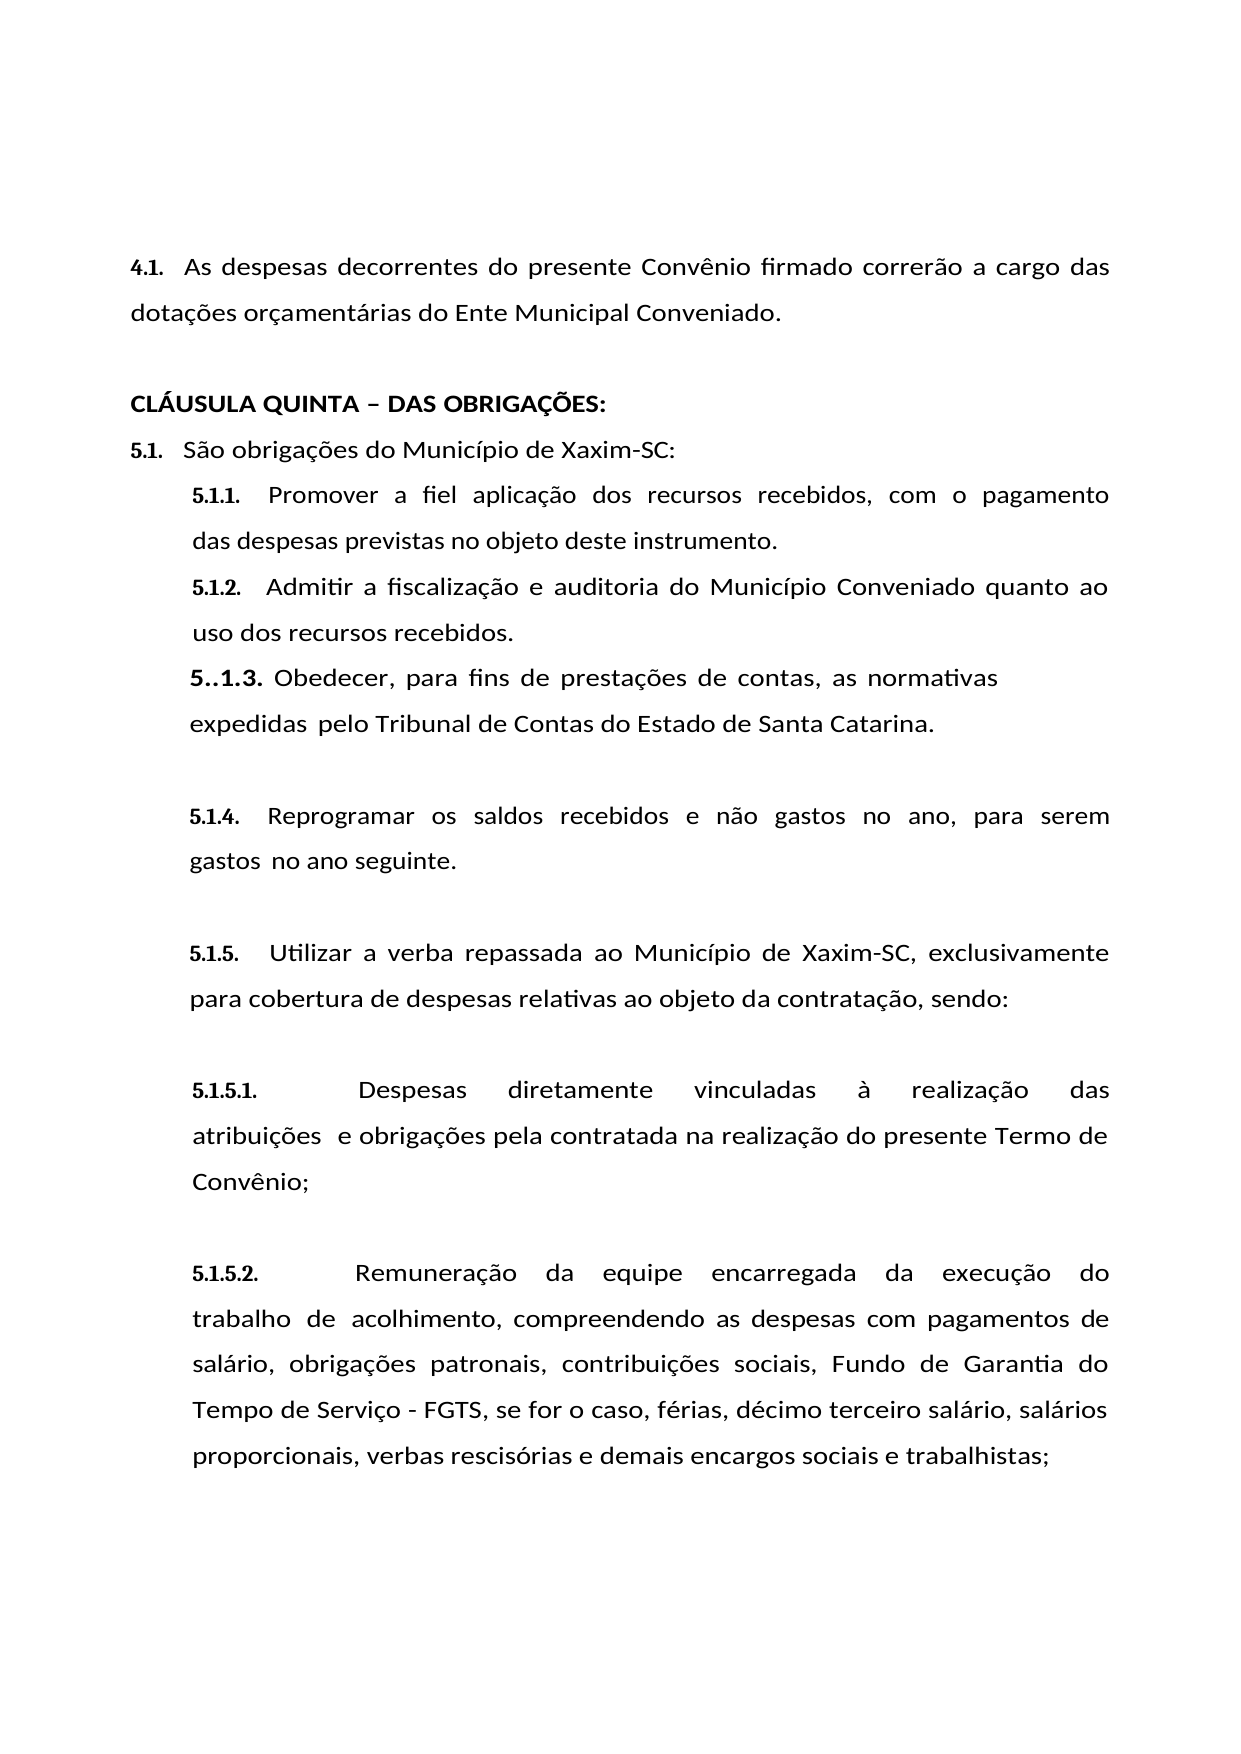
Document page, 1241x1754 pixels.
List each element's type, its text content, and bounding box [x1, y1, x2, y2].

list Utilizar a verba repassada ao Município de Xaxim-SC, exclusivamente para cobertura de despesas relativas ao objeto da contratação, sendo: [189, 937, 1110, 1013]
list Remuneração da equipe encarregada da execução do trabalho de acolhimento, compreendendo as despesas com pagamentos de salário, obrigações patronais, contribuições sociais, Fundo de Garantia do Tempo de Serviço - FGTS, se for o caso, férias, décimo terceiro salário, salários proporcionais, verbas rescisórias e demais encargos sociais e trabalhistas; [192, 1257, 1110, 1471]
list As despesas decorrentes do presente Convênio firmado correrão a cargo das dotações orçamentárias do Ente Municipal Conveniado. [130, 251, 1110, 327]
list São obrigações do Município de Xaxim-SC: [130, 434, 1122, 464]
list Reprogramar os saldos recebidos e não gastos no ano, para serem gastos no ano seguinte. [189, 800, 1110, 876]
text 5..1.3. Obedecer, para fins de prestações de contas, as normativas expedidas pelo Tribunal de Contas do Estado de Santa Catarina. [189, 663, 1122, 739]
subtitle CLÁUSULA QUINTA – DAS OBRIGAÇÕES: [130, 388, 1122, 419]
list Despesas diretamente vinculadas à realização das atribuições e obrigações pela contratada na realização do presente Termo de Convênio; [192, 1074, 1109, 1196]
list Promover a fiel aplicação dos recursos recebidos, com o pagamento das despesas previstas no objeto deste instrumento. [192, 480, 1110, 556]
list Admitir a fiscalização e auditoria do Município Conveniado quanto ao uso dos recursos recebidos. [192, 571, 1110, 647]
